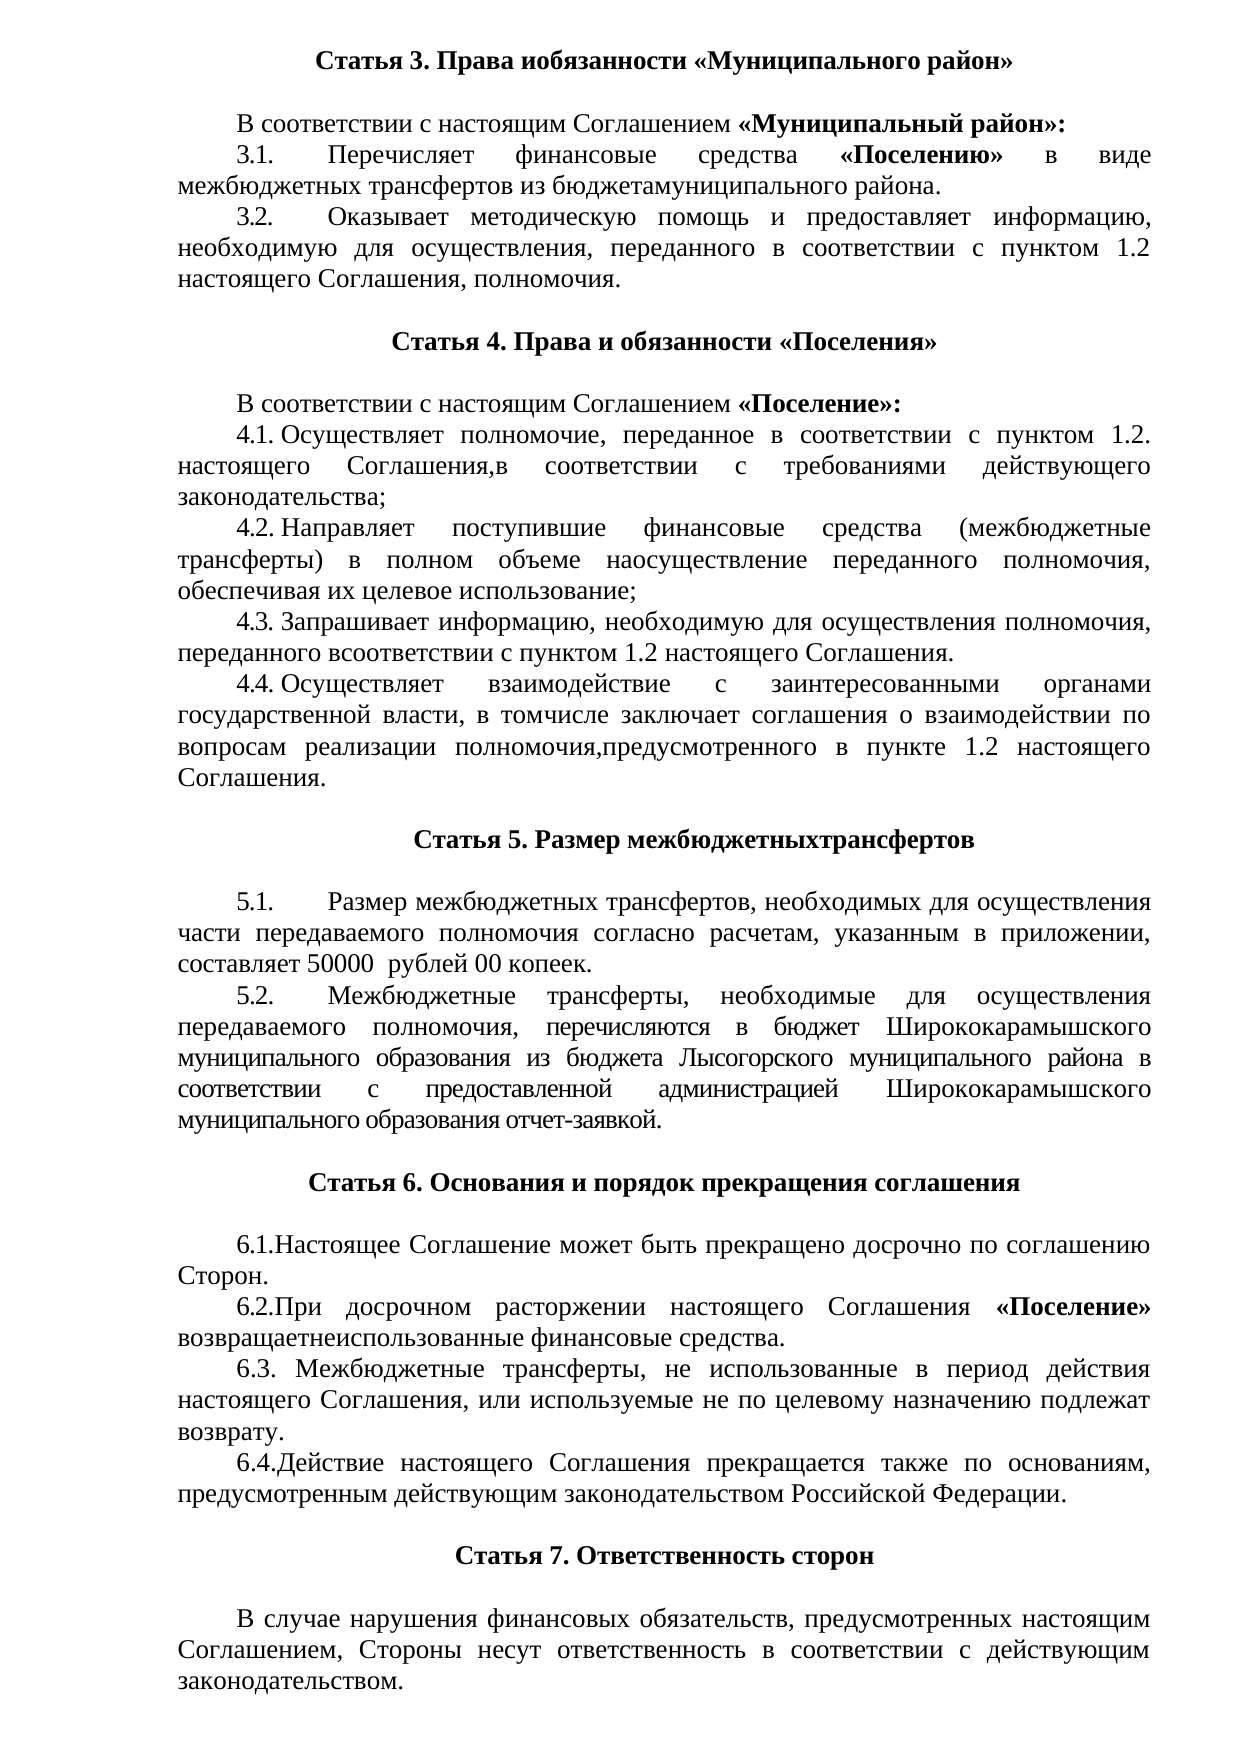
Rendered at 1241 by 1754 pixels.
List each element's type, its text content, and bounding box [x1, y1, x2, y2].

text В случае нарушения финансовых обязательств, предусмотренных настоящим Соглашением, Стороны несут ответственность в соответствии с действующим законодательством. [177, 1602, 1152, 1695]
list Размер межбюджетных трансфертов, необходимых для осуществления части передаваемого полномочия согласно расчетам, указанным в приложении, составляет 50000 рублей 00 копеек. [177, 885, 1152, 979]
text 6.3. Межбюджетные трансферты, не использованные в период действия настоящего Соглашения, или используемые не по целевому назначению подлежат возврату. [177, 1352, 1152, 1446]
text Статья 7. Ответственность сторон [177, 1539, 1152, 1571]
text В соответствии с настоящим Соглашением «Поселение»: [177, 387, 1152, 418]
text 4.4. Осуществляет взаимодействие с заинтересованными органами государственной власти, в томчисле заключает соглашения о взаимодействии по вопросам реализации полномочия,предусмотренного в пункте 1.2 настоящего Соглашения. [177, 667, 1152, 792]
text 6.1.Настоящее Соглашение может быть прекращено досрочно по соглашению Сторон. [177, 1228, 1152, 1290]
text 4.1. Осуществляет полномочие, переданное в соответствии с пунктом 1.2. настоящего Соглашения,в соответствии с требованиями действующего законодательства; [177, 418, 1152, 512]
text В соответствии с настоящим Соглашением «Муниципальный район»: [177, 107, 1152, 138]
text 6.4.Действие настоящего Соглашения прекращается также по основаниям, предусмотренным действующим законодательством Российской Федерации. [177, 1446, 1152, 1508]
text 4.3. Запрашивает информацию, необходимую для осуществления полномочия, переданного всоответствии с пунктом 1.2 настоящего Соглашения. [177, 605, 1152, 667]
text Статья 3. Права иобязанности «Муниципального район» [177, 44, 1152, 76]
list Межбюджетные трансферты, необходимые для осуществления передаваемого полномочия, перечисляются в бюджет Ширококарамышского муниципального образования из бюджета Лысогорского муниципального района в соответствии с предоставленной администрацией Ширококарамышского муниципального образования отчет-заявкой. [177, 979, 1152, 1134]
list Оказывает методическую помощь и предоставляет информацию, необходимую для осуществления, переданного в соответствии с пунктом 1.2 настоящего Соглашения, полномочия. [177, 200, 1152, 293]
text Статья 6. Основания и порядок прекращения соглашения [177, 1166, 1152, 1197]
text 4.2. Направляет поступившие финансовые средства (межбюджетные трансферты) в полном объеме наосуществление переданного полномочия, обеспечивая их целевое использование; [177, 512, 1152, 605]
list Перечисляет финансовые средства «Поселению» в виде межбюджетных трансфертов из бюджетамуниципального района. [177, 138, 1152, 200]
text Статья 5. Размер межбюджетныхтрансфертов [177, 823, 1152, 854]
text Статья 4. Права и обязанности «Поселения» [177, 325, 1152, 356]
text 6.2.При досрочном расторжении настоящего Соглашения «Поселение» возвращаетнеиспользованные финансовые средства. [177, 1290, 1152, 1352]
